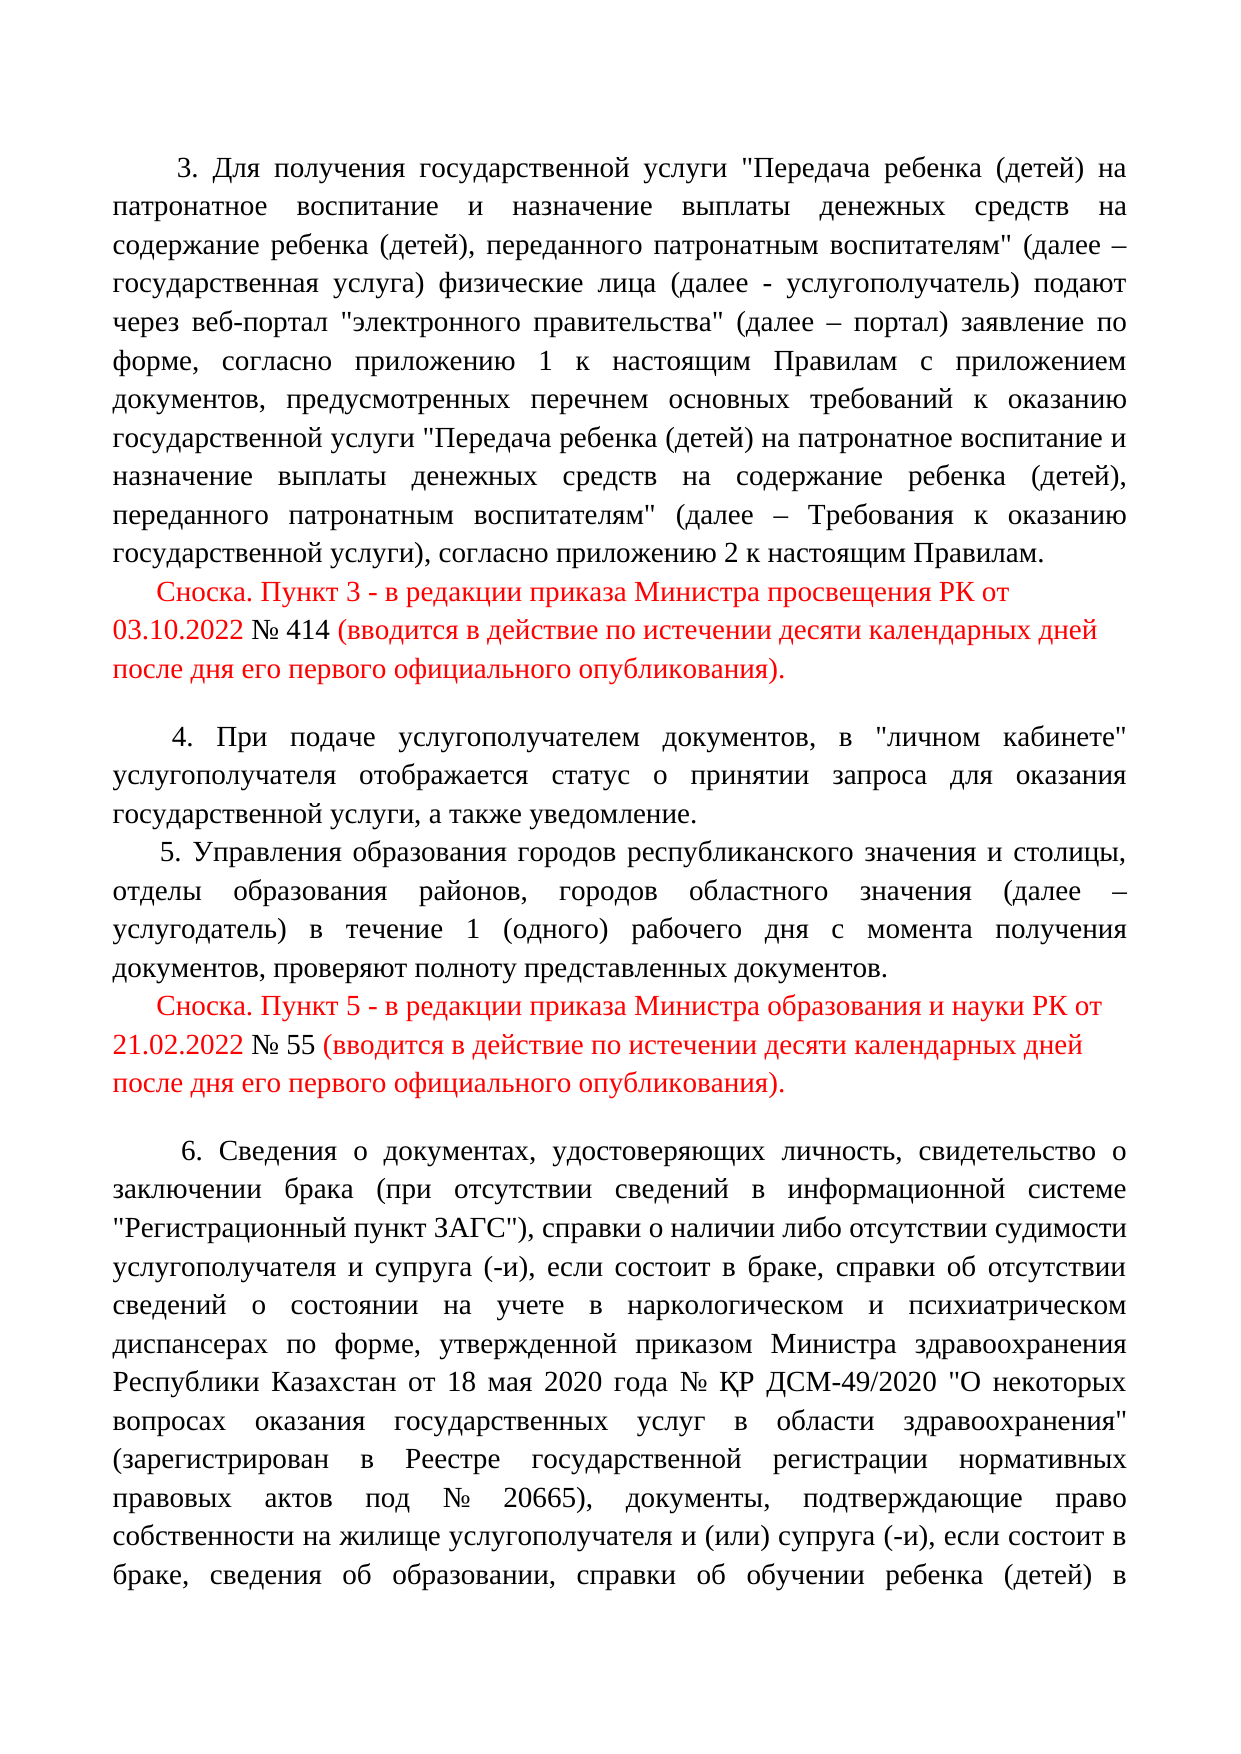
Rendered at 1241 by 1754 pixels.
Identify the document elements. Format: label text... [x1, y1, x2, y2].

text Сноска. Пункт 5 - в редакции приказа Министра образования и науки РК от 21.02.2022 № 55 (вводится в действие по истечении десяти календарных дней после дня его первого официального опубликования). [112, 988, 1128, 1129]
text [112, 1133, 1128, 1591]
text 3. Для получения государственной услуги "Передача ребенка (детей) на патронатное воспитание и назначение выплаты денежных средств на содержание ребенка (детей), переданного патронатным воспитателям" (далее – государственная услуга) физические лица (далее - услугополучатель) подают через веб-портал "электронного правительства" (далее – портал) заявление по форме, согласно приложению 1 к настоящим Правилам с приложением документов, предусмотренных перечнем основных требований к оказанию государственной услуги "Передача ребенка (детей) на патронатное воспитание и назначение выплаты денежных средств на содержание ребенка (детей), переданного патронатным воспитателям" (далее – Требования к оказанию государственной услуги), согласно приложению 2 к настоящим Правилам. [112, 150, 1128, 569]
text Сноска. Пункт 3 - в редакции приказа Министра просвещения РК от 03.10.2022 № 414 (вводится в действие по истечении десяти календарных дней после дня его первого официального опубликования). [112, 574, 1128, 715]
text 4. При подаче услугополучателем документов, в "личном кабинете" услугополучателя отображается статус о принятии запроса для оказания государственной услуги, а также уведомление. [112, 719, 1128, 829]
text 5. Управления образования городов республиканского значения и столицы, отделы образования районов, городов областного значения (далее – услугодатель) в течение 1 (одного) рабочего дня с момента получения документов, проверяют полноту представленных документов. [112, 834, 1128, 983]
